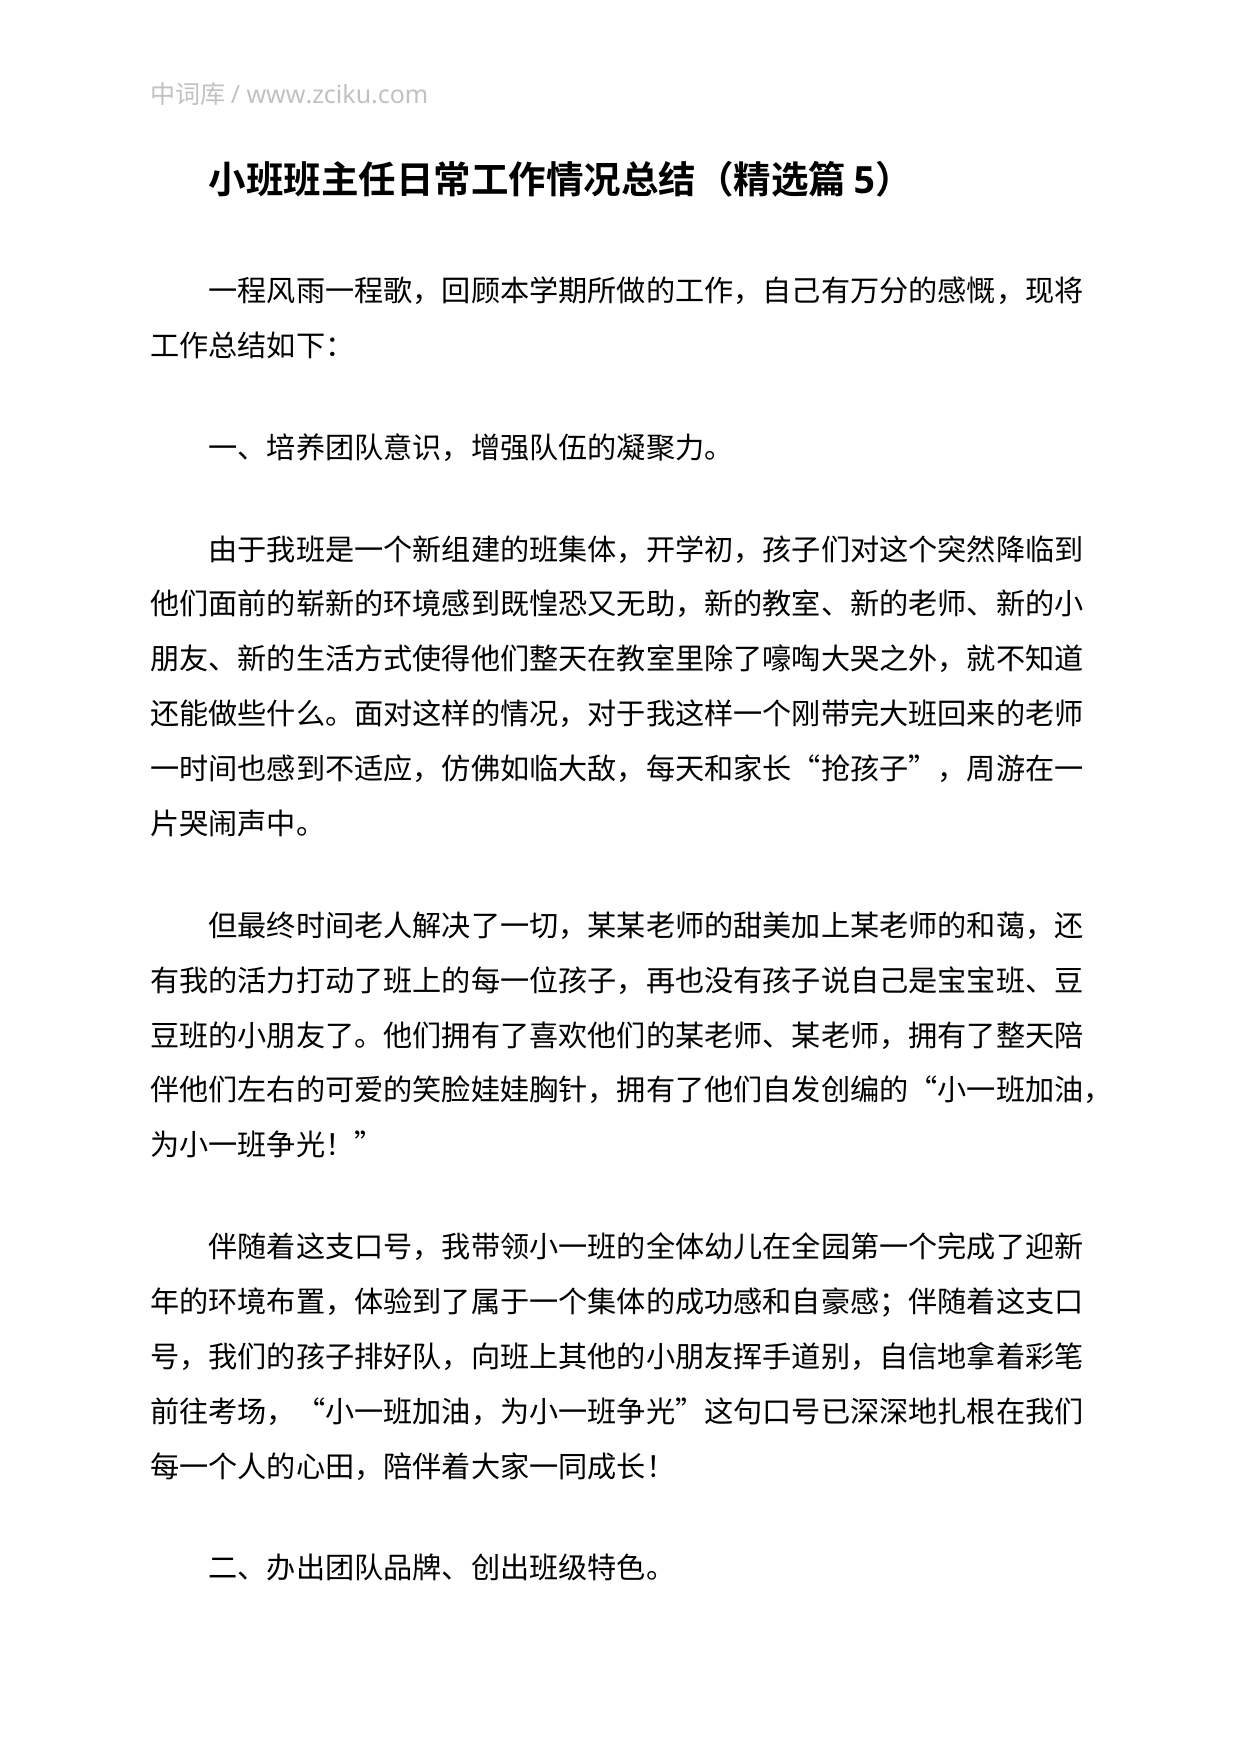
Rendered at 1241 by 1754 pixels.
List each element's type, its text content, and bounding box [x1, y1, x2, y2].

text 二、办出团队品牌、创出班级特色。 [150, 1545, 1090, 1587]
text 但最终时间老人解决了一切，某某老师的甜美加上某老师的和蔼，还有我的活力打动了班上的每一位孩子，再也没有孩子说自己是宝宝班、豆豆班的小朋友了。他们拥有了喜欢他们的某老师、某老师，拥有了整天陪伴他们左右的可爱的笑脸娃娃胸针，拥有了他们自发创编的“小一班加油，为小一班争光！” [150, 902, 1090, 1164]
text 一、培养团队意识，增强队伍的凝聚力。 [150, 424, 1090, 467]
text 由于我班是一个新组建的班集体，开学初，孩子们对这个突然降临到他们面前的崭新的环境感到既惶恐又无助，新的教室、新的老师、新的小朋友、新的生活方式使得他们整天在教室里除了嚎啕大哭之外，就不知道还能做些什么。面对这样的情况，对于我这样一个刚带完大班回来的老师一时间也感到不适应，仿佛如临大敌，每天和家长“抢孩子”，周游在一片哭闹声中。 [150, 526, 1090, 843]
text 小班班主任日常工作情况总结（精选篇5） [150, 150, 1090, 204]
text 伴随着这支口号，我带领小一班的全体幼儿在全园第一个完成了迎新年的环境布置，体验到了属于一个集体的成功感和自豪感；伴随着这支口号，我们的孩子排好队，向班上其他的小朋友挥手道别，自信地拿着彩笔前往考场，“小一班加油，为小一班争光”这句口号已深深地扎根在我们每一个人的心田，陪伴着大家一同成长！ [150, 1224, 1090, 1486]
text 一程风雨一程歌，回顾本学期所做的工作，自己有万分的感慨，现将工作总结如下： [150, 268, 1090, 365]
